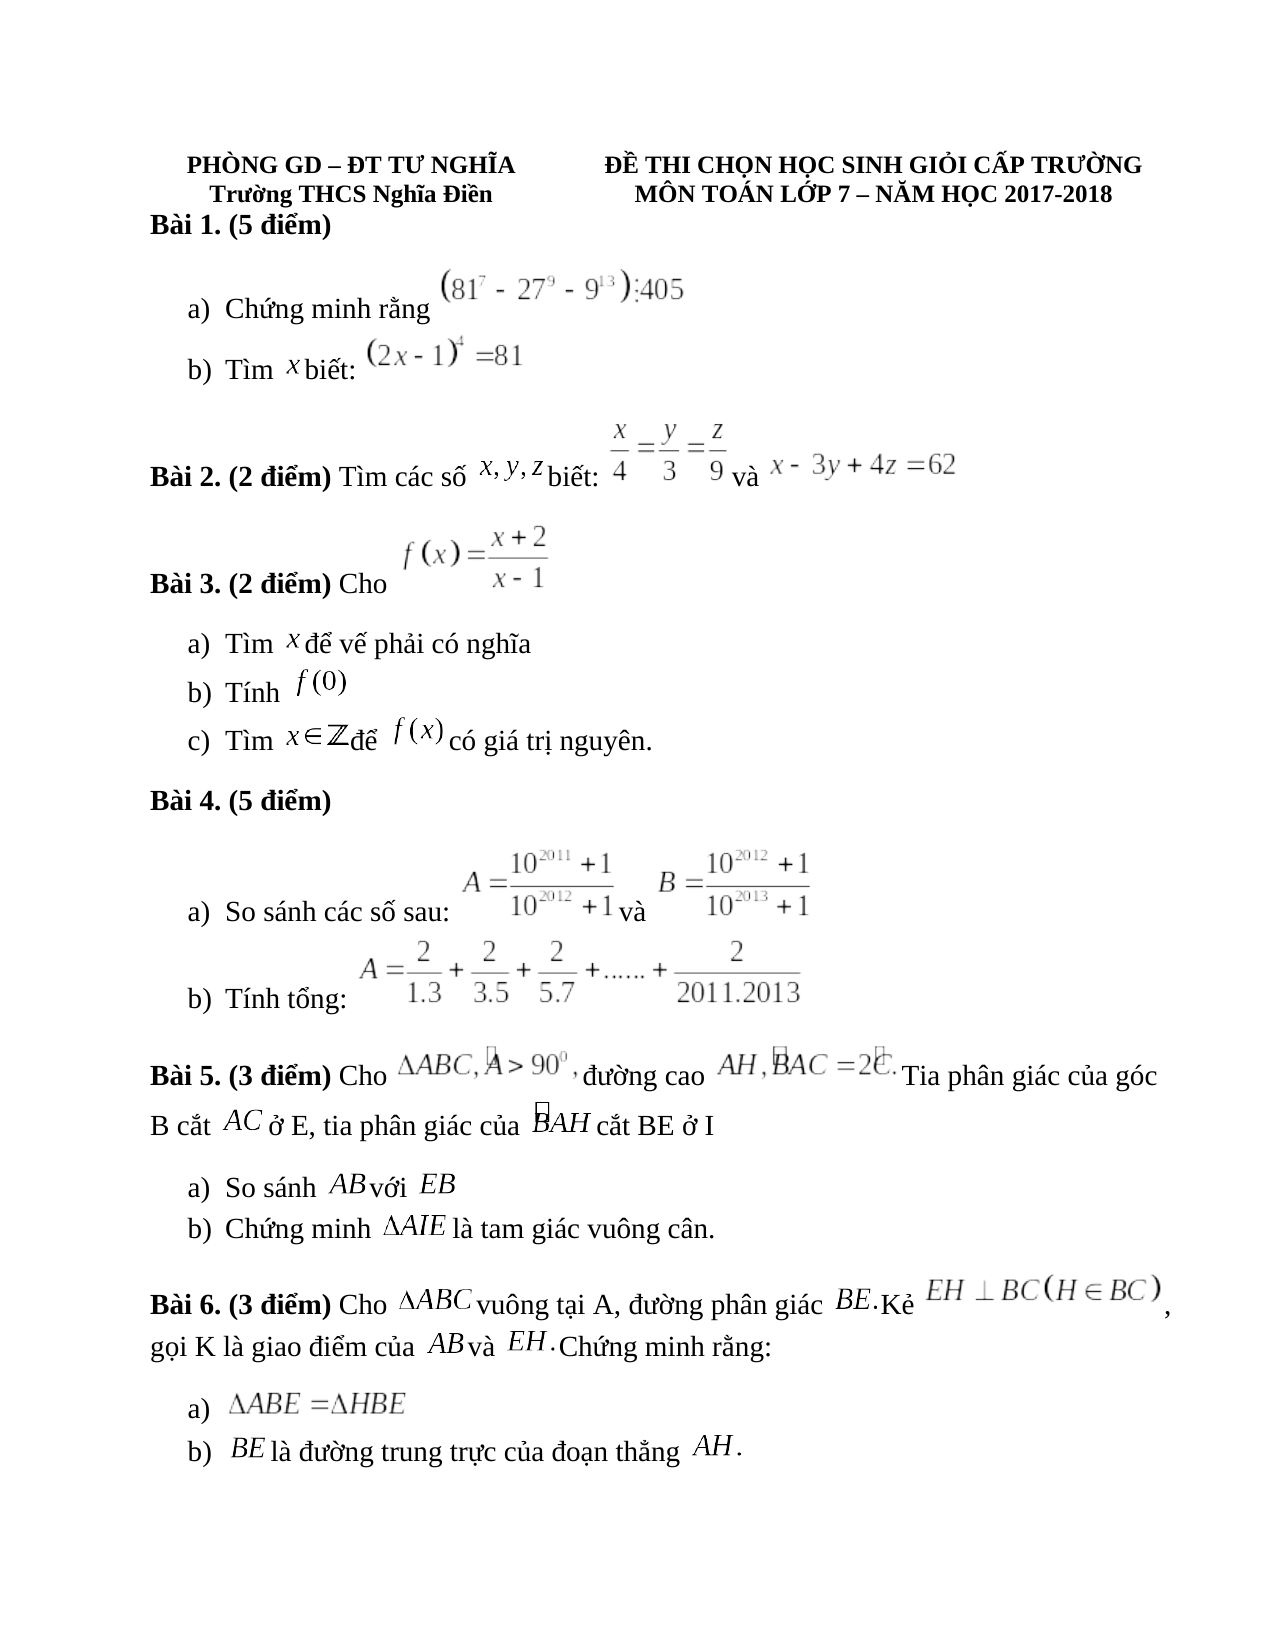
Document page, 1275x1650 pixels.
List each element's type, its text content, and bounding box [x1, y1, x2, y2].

list Tính tổng: [187, 933, 1181, 1014]
text Bài 6. (3 điểm) Cho vuông tại A, đường phân giác Kẻ , gọi K là giao điểm của và Chứng minh rằng: [150, 1271, 1181, 1363]
list So sánh các số sau: và [187, 842, 1181, 928]
list là đường trung trực của đoạn thẳng [187, 1430, 1181, 1467]
table_header PHÒNG GD – ĐT TƯ NGHĨA Trường THCS Nghĩa Điền [139, 150, 563, 207]
list Tìm để vế phải có nghĩa [187, 626, 1181, 659]
text Bài 1. (5 điểm) [150, 207, 1181, 241]
text Bài 2. (2 điểm) Tìm các số biết: và [150, 412, 1181, 493]
list So sánh với [187, 1168, 1181, 1204]
list Chứng minh rằng [187, 267, 1181, 325]
text Bài 4. (5 điểm) [150, 783, 1181, 816]
table_header ĐỀ THI CHỌN HỌC SINH GIỎI CẤP TRƯỜNG MÔN TOÁN LỚP 7 – NĂM HỌC 2017-2018 [563, 150, 1184, 207]
list Tìm để có giá trị nguyên. [187, 713, 1181, 757]
text Bài 5. (3 điểm) Cho đường cao Tia phân giác của góc B cắt ở E, tia phân giác của cắt BE ở I [150, 1040, 1181, 1142]
list Chứng minh là tam giác vuông cân. [187, 1209, 1181, 1245]
text Bài 3. (2 điểm) Cho [150, 519, 1181, 600]
list Tính [187, 664, 1181, 708]
list Tìm biết: [187, 330, 1181, 386]
